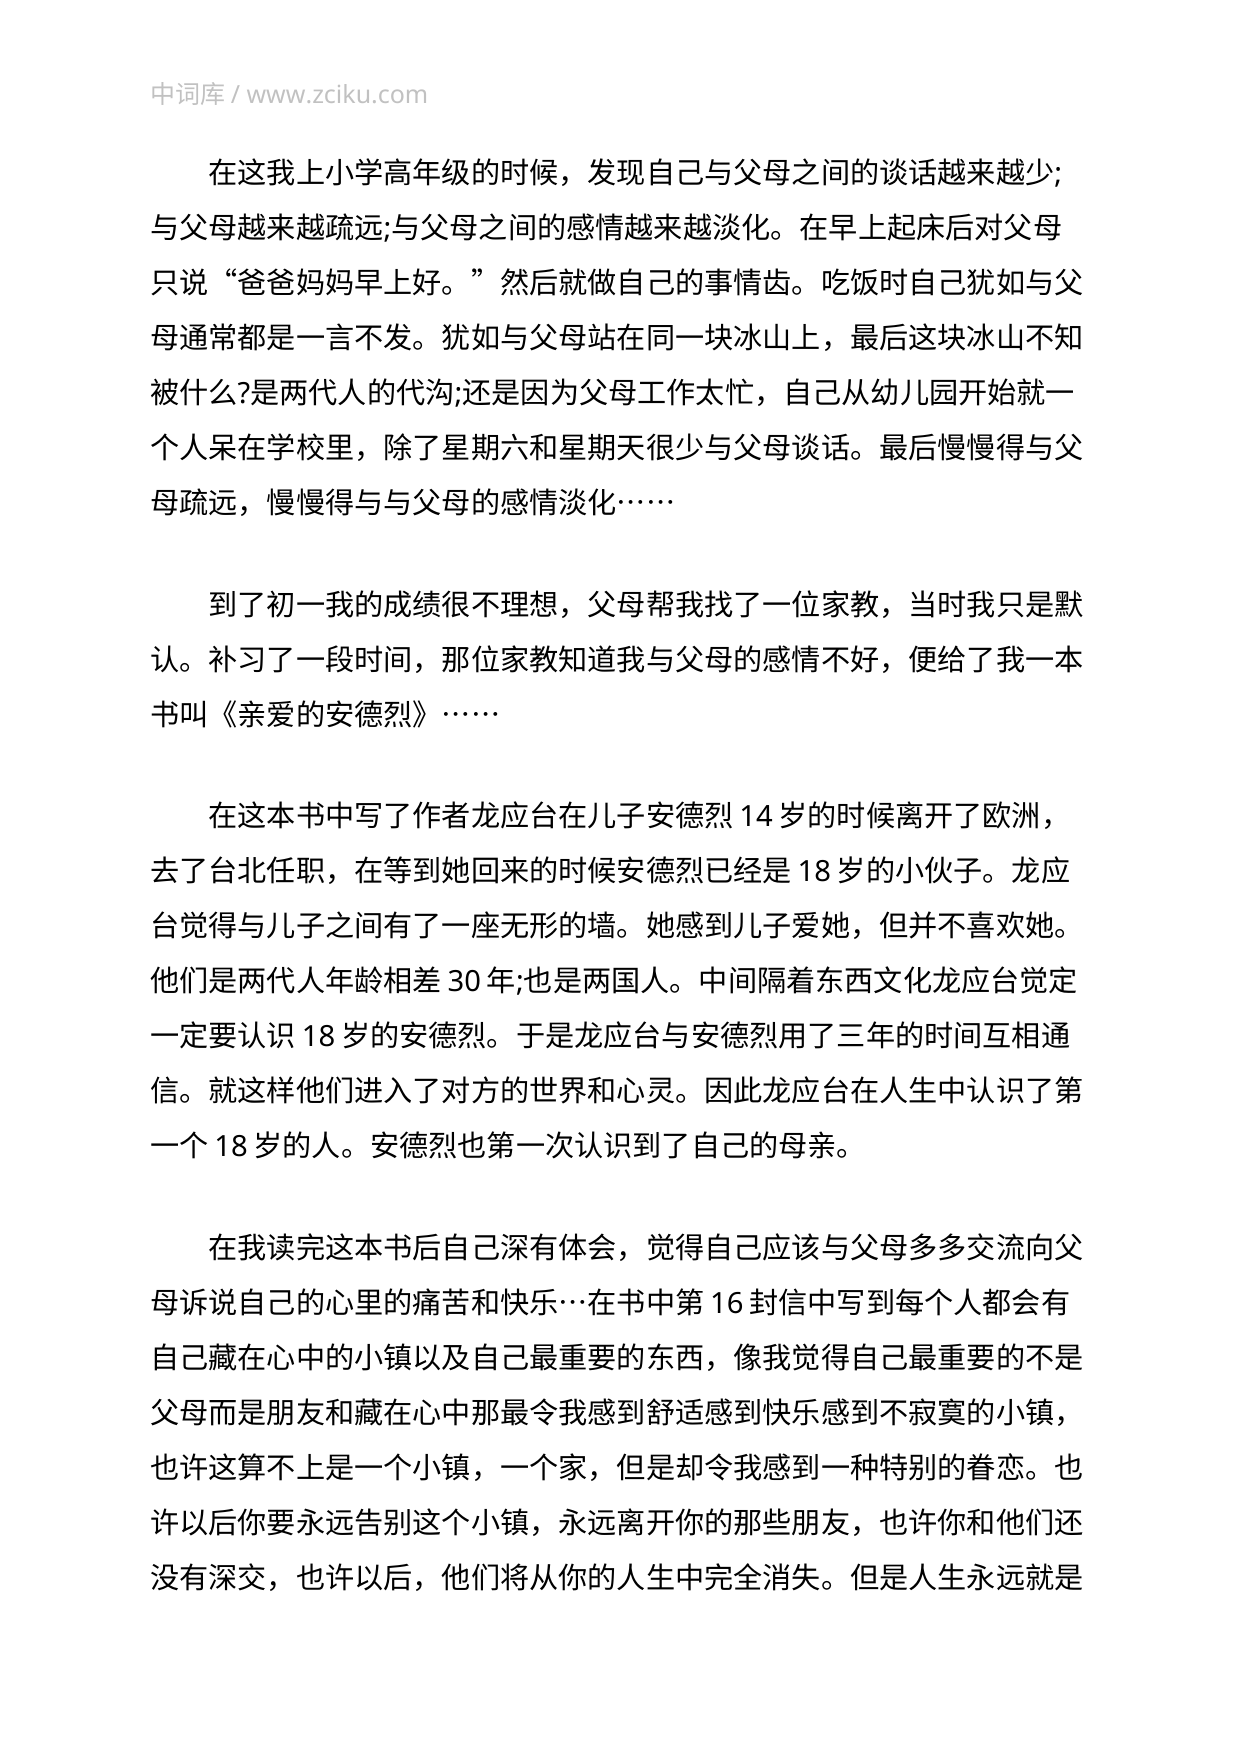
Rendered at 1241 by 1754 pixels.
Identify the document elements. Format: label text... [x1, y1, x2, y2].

text 在这本书中写了作者龙应台在儿子安德烈14岁的时候离开了欧洲，去了台北任职，在等到她回来的时候安德烈已经是18岁的小伙子。龙应台觉得与儿子之间有了一座无形的墙。她感到儿子爱她，但并不喜欢她。他们是两代人年龄相差30年;也是两国人。中间隔着东西文化龙应台觉定一定要认识18岁的安德烈。于是龙应台与安德烈用了三年的时间互相通信。就这样他们进入了对方的世界和心灵。因此龙应台在人生中认识了第一个18岁的人。安德烈也第一次认识到了自己的母亲。 [150, 793, 1090, 1165]
text 到了初一我的成绩很不理想，父母帮我找了一位家教，当时我只是默认。补习了一段时间，那位家教知道我与父母的感情不好，便给了我一本书叫《亲爱的安德烈》…… [150, 581, 1090, 733]
text 在这我上小学高年级的时候，发现自己与父母之间的谈话越来越少;与父母越来越疏远;与父母之间的感情越来越淡化。在早上起床后对父母只说“爸爸妈妈早上好。”然后就做自己的事情齿。吃饭时自己犹如与父母通常都是一言不发。犹如与父母站在同一块冰山上，最后这块冰山不知被什么?是两代人的代沟;还是因为父母工作太忙，自己从幼儿园开始就一个人呆在学校里，除了星期六和星期天很少与父母谈话。最后慢慢得与父母疏远，慢慢得与与父母的感情淡化…… [150, 150, 1090, 522]
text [150, 1225, 1090, 1597]
